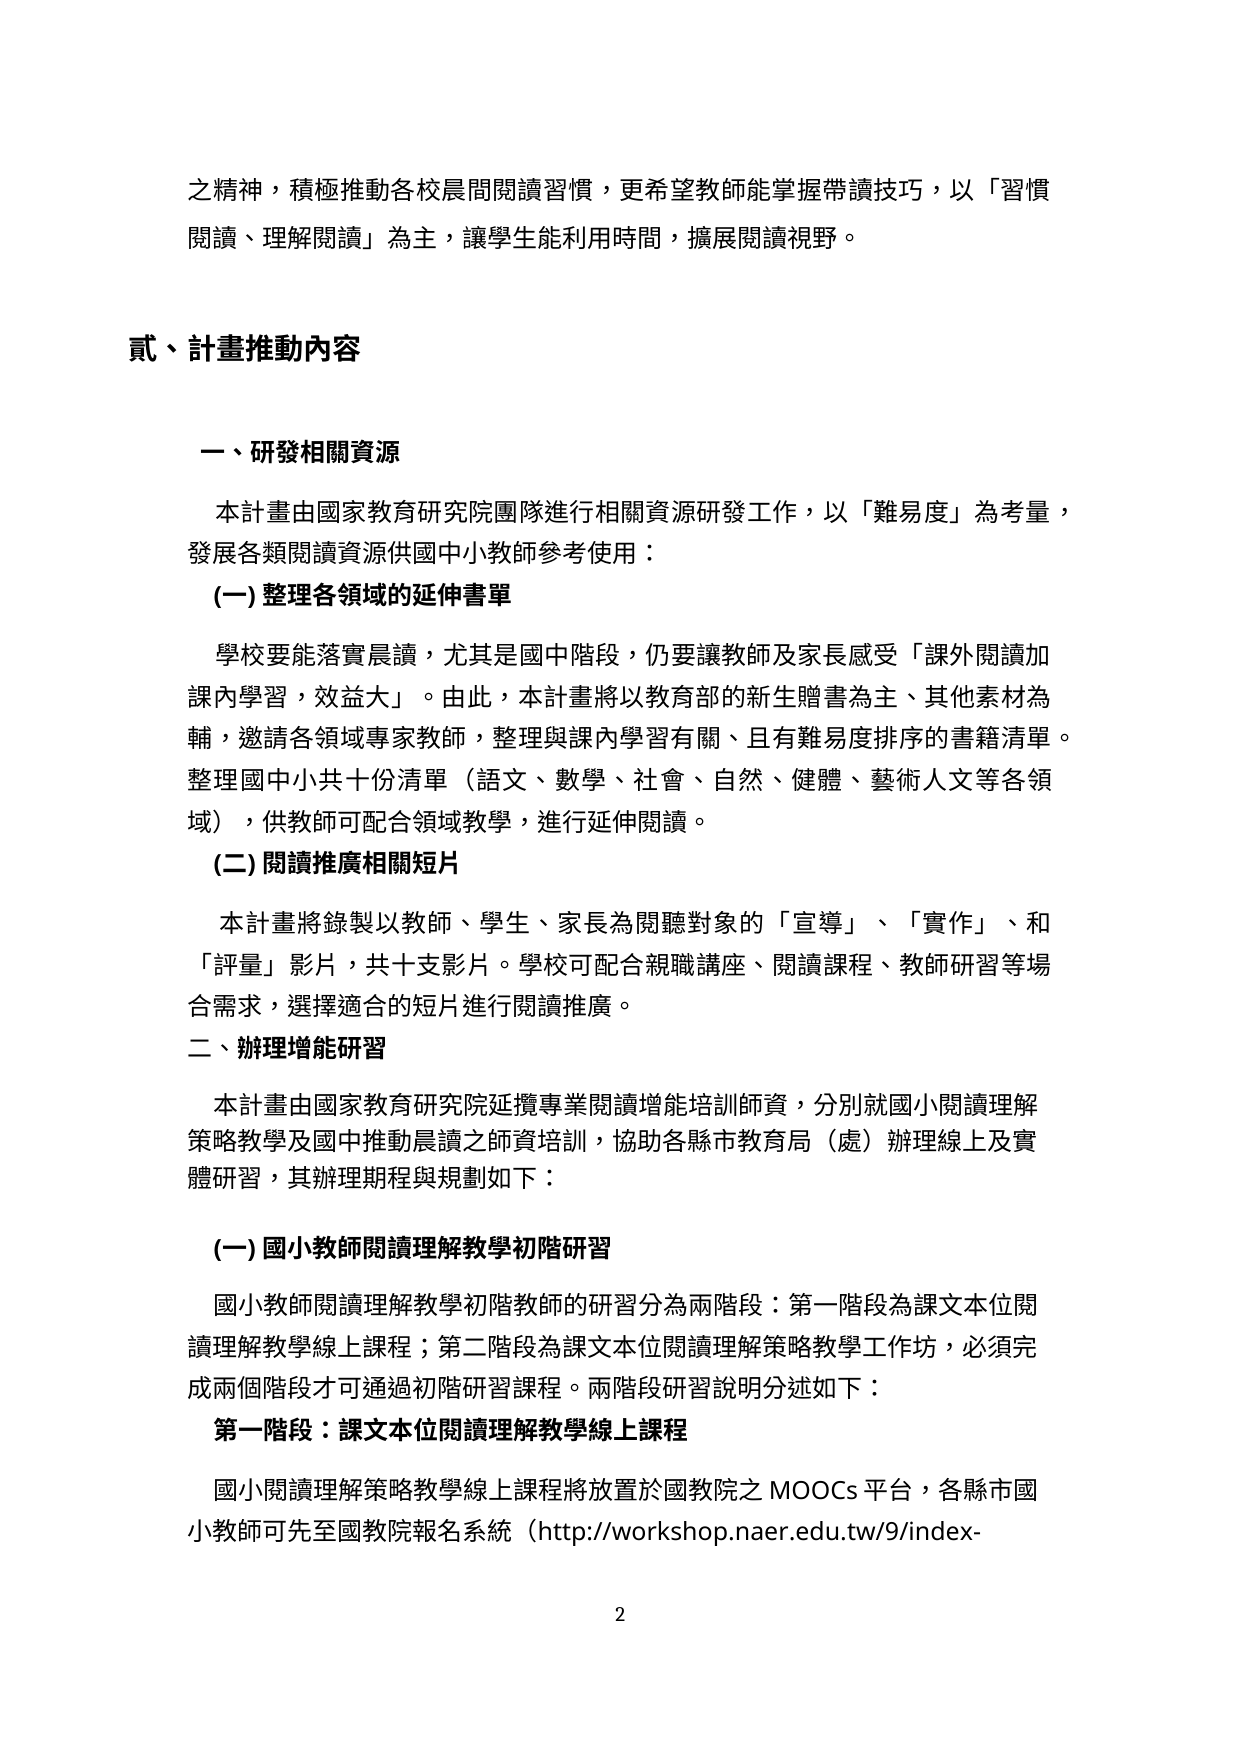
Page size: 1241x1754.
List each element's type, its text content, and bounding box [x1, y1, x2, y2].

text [187, 168, 1053, 258]
text (一) 整理各領域的延伸書單 [187, 573, 1053, 614]
text 第一階段：課文本位閱讀理解教學線上課程 [187, 1408, 1053, 1449]
text 本計畫由國家教育研究院團隊進行相關資源研發工作，以「難易度」為考量，發展各類閱讀資源供國中小教師參考使用： [187, 489, 1053, 573]
text (二) 閱讀推廣相關短片 [187, 841, 1053, 883]
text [187, 1467, 1053, 1551]
text 一、研發相關資源 [187, 430, 1053, 471]
text 貳、計畫推動內容 [128, 305, 1053, 388]
text (一) 國小教師閱讀理解教學初階研習 [187, 1228, 1053, 1264]
text 本計畫由國家教育研究院延攬專業閱讀增能培訓師資，分別就國小閱讀理解策略教學及國中推動晨讀之師資培訓，協助各縣市教育局（處）辦理線上及實體研習，其辦理期程與規劃如下： [187, 1086, 1053, 1194]
text 國小教師閱讀理解教學初階教師的研習分為兩階段：第一階段為課文本位閱讀理解教學線上課程；第二階段為課文本位閱讀理解策略教學工作坊，必須完成兩個階段才可通過初階研習課程。兩階段研習說明分述如下： [187, 1283, 1053, 1408]
text 本計畫將錄製以教師、學生、家長為閱聽對象的「宣導」、「實作」、和「評量」影片，共十支影片。學校可配合親職講座、閱讀課程、教師研習等場合需求，選擇適合的短片進行閱讀推廣。 [187, 901, 1053, 1026]
text 二、辦理增能研習 [187, 1026, 1053, 1067]
text 學校要能落實晨讀，尤其是國中階段，仍要讓教師及家長感受「課外閱讀加課內學習，效益大」。由此，本計畫將以教育部的新生贈書為主、其他素材為輔，邀請各領域專家教師，整理與課內學習有關、且有難易度排序的書籍清單。整理國中小共十份清單（語文、數學、社會、自然、健體、藝術人文等各領域），供教師可配合領域教學，進行延伸閱讀。 [187, 633, 1053, 841]
